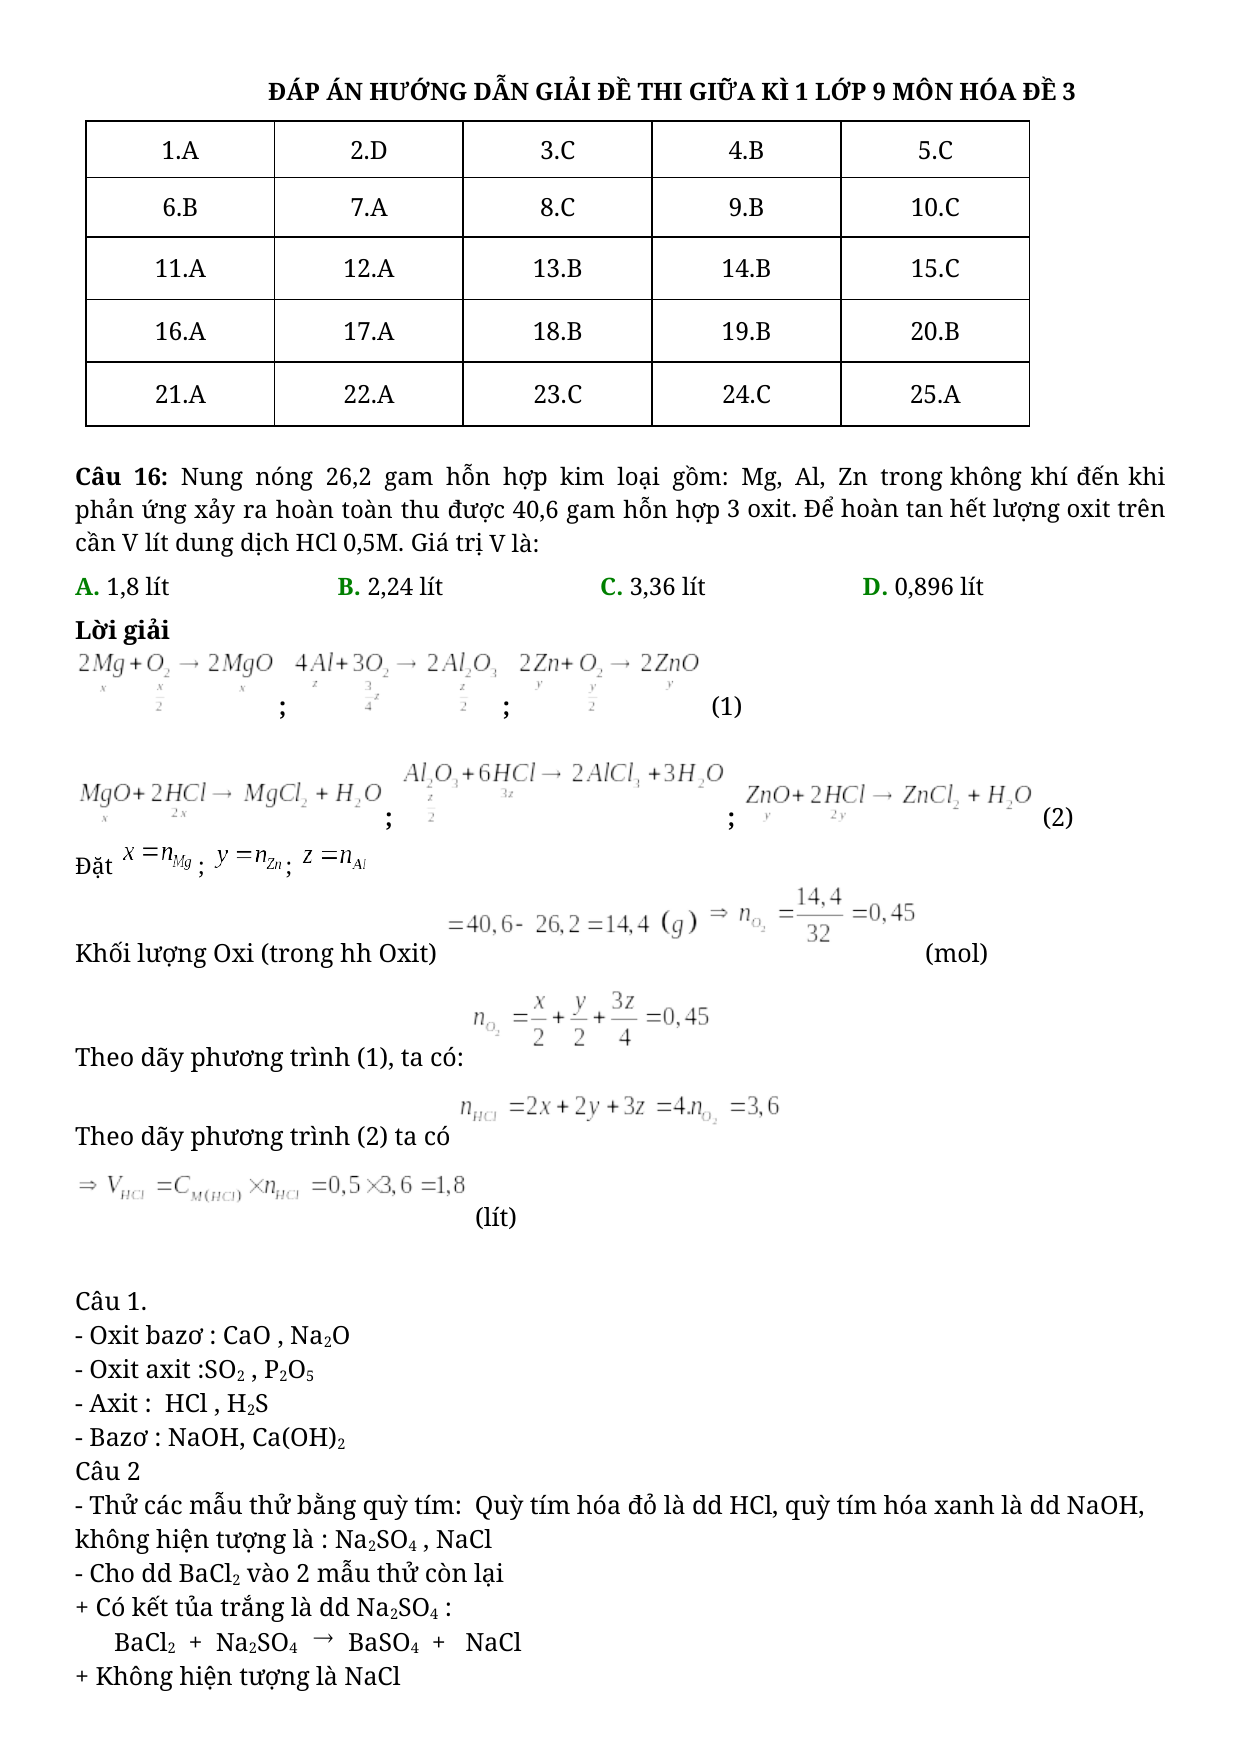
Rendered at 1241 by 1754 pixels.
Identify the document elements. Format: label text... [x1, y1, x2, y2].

text Theo dãy phương trình (1), ta có: [75, 985, 1165, 1073]
table_cell 8.C [464, 178, 651, 236]
text - Thử các mẫu thử bằng quỳ tím: Quỳ tím hóa đỏ là dd HCl, quỳ tím hóa xanh là dd NaOH, không hiện tượng là : Na2SO4 , NaCl [75, 1488, 1165, 1556]
table_cell 11.A [87, 238, 274, 298]
text Lời giải [75, 612, 1165, 646]
table_cell 25.A [842, 363, 1029, 425]
text + Có kết tủa trắng là dd Na2SO4 : [75, 1590, 1165, 1624]
table_cell 16.A [87, 300, 274, 361]
table_cell 17.A [275, 300, 462, 361]
table_header 4.B [653, 122, 840, 177]
table_header 2.D [275, 122, 462, 177]
table_cell 24.C [653, 363, 840, 425]
text Câu 1. [75, 1283, 1165, 1318]
text Theo dãy phương trình (2) ta có [75, 1089, 1165, 1153]
table_cell 15.C [842, 238, 1029, 298]
table_header 3.C [464, 122, 651, 177]
table_cell 12.A [275, 238, 462, 298]
text A. 1,8 lít B. 2,24 lít C. 3,36 lít D. 0,896 lít [75, 570, 1165, 602]
table_cell 10.C [842, 178, 1029, 236]
table_cell 22.A [275, 363, 462, 425]
table_cell 6.B [87, 178, 274, 236]
table_cell 9.B [653, 178, 840, 236]
table_cell 20.B [842, 300, 1029, 361]
table_cell 7.A [275, 178, 462, 236]
text Đặt ; ; [75, 834, 1165, 882]
table_cell 13.B [464, 238, 651, 298]
text Câu 2 [75, 1454, 1165, 1488]
text Khối lượng Oxi (trong hh Oxit) (mol) [75, 882, 1165, 969]
table_header 5.C [842, 122, 1029, 177]
text + Không hiện tượng là NaCl [75, 1658, 1165, 1692]
text - Cho dd BaCl2 vào 2 mẫu thử còn lại [75, 1556, 1165, 1590]
text (lít) [75, 1168, 1165, 1234]
table_cell 18.B [464, 300, 651, 361]
text - Axit : HCl , H2S [75, 1386, 1165, 1420]
text ; ; (2) [75, 757, 1165, 834]
table_cell 19.B [653, 300, 840, 361]
text - Bazơ : NaOH, Ca(OH)2 [75, 1420, 1165, 1454]
table_cell 23.C [464, 363, 651, 425]
text Câu 16: Nung nóng 26,2 gam hỗn hợp kim loại gồm: Mg, Al, Zn trong không khí đến khi phản ứng xảy ra hoàn toàn thu được 40,6 gam hỗn hợp 3 oxit. Để hoàn tan hết lượng oxit trên cần V lít dung dịch HCl 0,5M. Giá trị V là: [75, 459, 1165, 560]
text BaCl2 + Na2SO4 BaSO4 + NaCl [75, 1624, 1165, 1658]
text - Oxit axit :SO2 , P2O5 [75, 1352, 1165, 1386]
table_cell 21.A [87, 363, 274, 425]
text ĐÁP ÁN HƯỚNG DẪN GIẢI ĐỀ THI GIỮA KÌ 1 LỚP 9 MÔN HÓA ĐỀ 3 [178, 75, 1165, 108]
table_header 1.A [87, 122, 274, 177]
table_cell 14.B [653, 238, 840, 298]
text - Oxit bazơ : CaO , Na2O [75, 1318, 1165, 1352]
text ; ; (1) [75, 646, 1165, 723]
